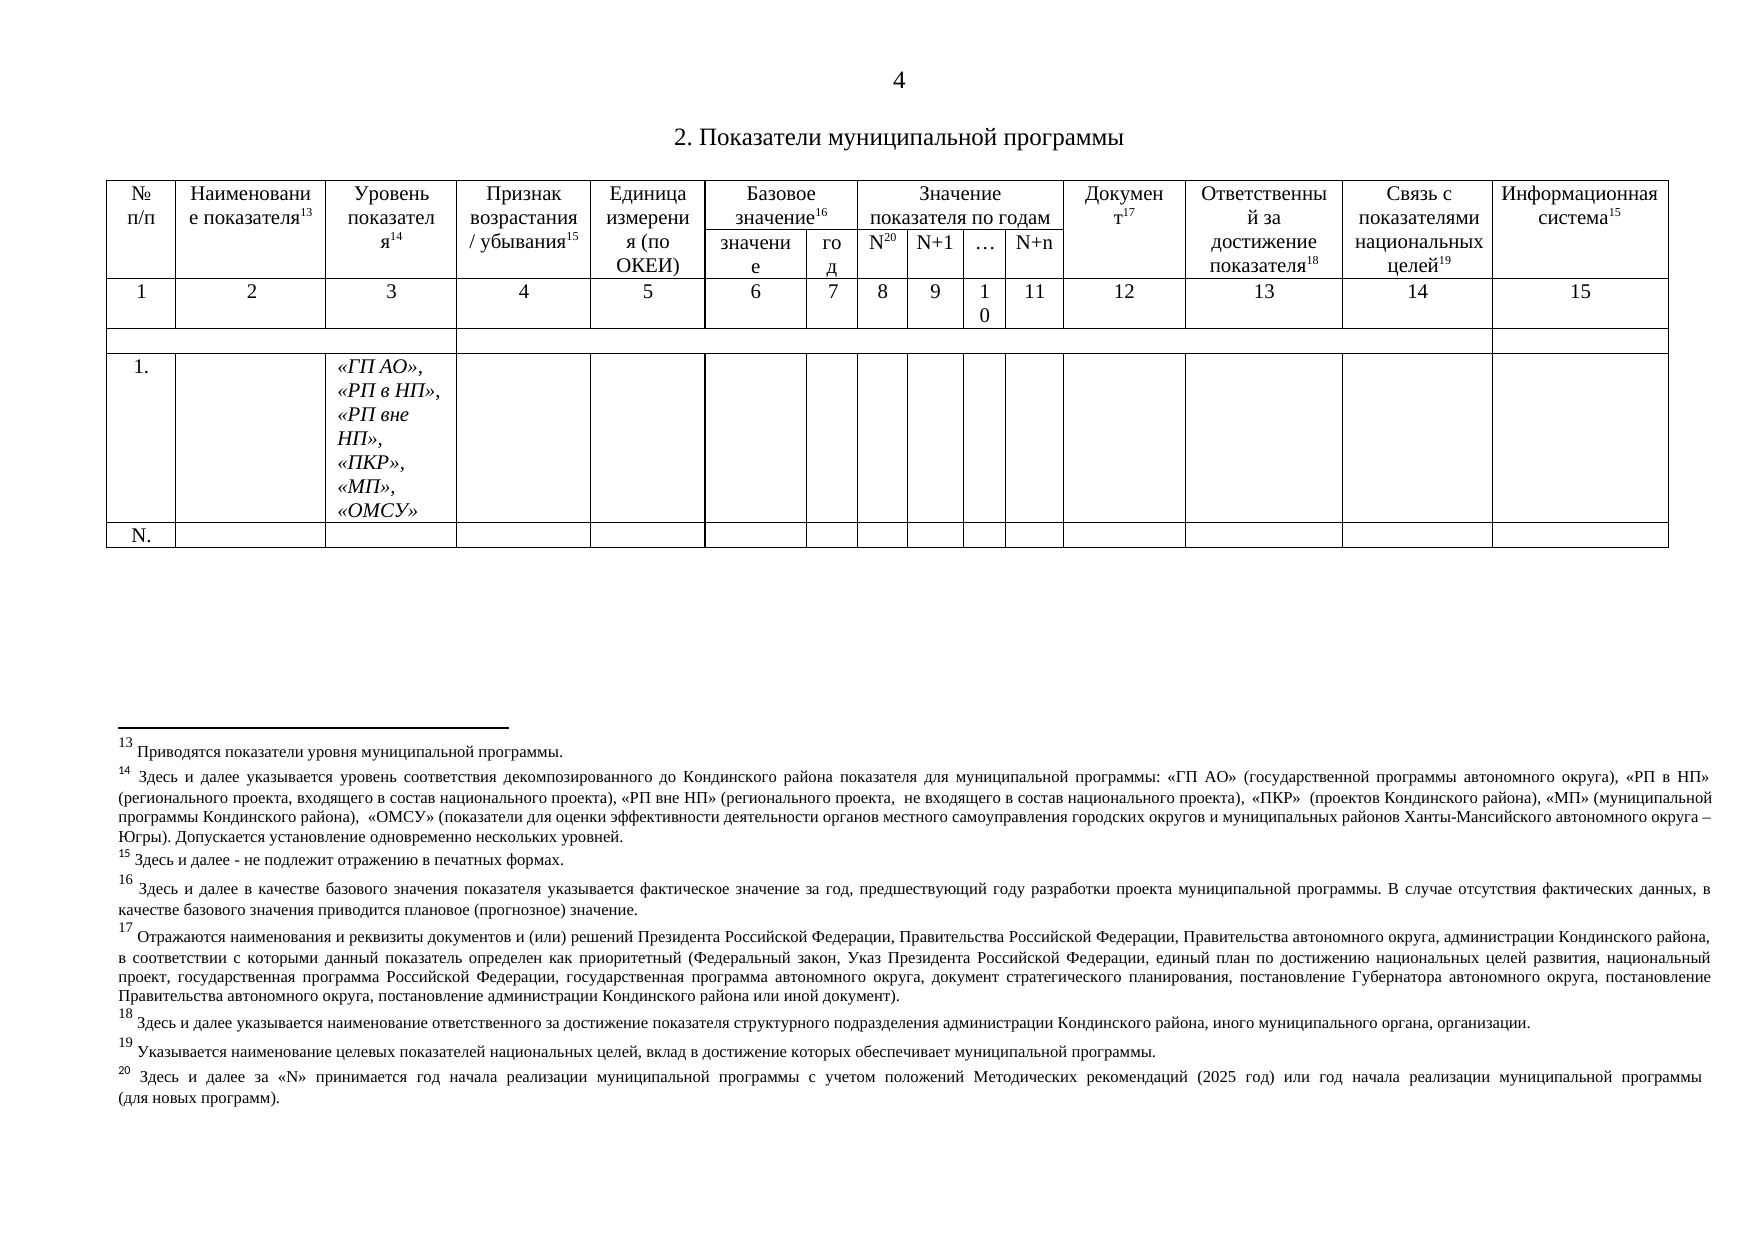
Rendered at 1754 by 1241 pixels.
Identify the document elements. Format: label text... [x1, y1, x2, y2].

table_cell год [807, 230, 857, 278]
table_cell [964, 354, 1005, 522]
table_cell [107, 329, 456, 353]
table_cell … [964, 230, 1005, 278]
table_cell 4 [457, 279, 590, 327]
table_header Ответственный за достижение показателя [1186, 181, 1342, 278]
table_header Базовое значение [706, 181, 857, 229]
table_cell «ГП АО», «РП в НП», «РП вне НП», «ПКР», «МП», «ОМСУ» [326, 354, 456, 522]
table_cell N+n [1006, 230, 1063, 278]
table_cell [1186, 354, 1342, 522]
table_header № п/п [107, 181, 175, 278]
table_cell 3 [326, 279, 456, 327]
table_cell [858, 354, 907, 522]
table_cell [1006, 523, 1063, 547]
table_cell [706, 354, 806, 522]
table_cell 8 [858, 279, 907, 327]
table_header Документ [1064, 181, 1185, 278]
table_cell 12 [1064, 279, 1185, 327]
table_cell 2 [176, 279, 325, 327]
table_cell [1186, 523, 1342, 547]
table_header Информационная система15 [1493, 181, 1668, 278]
text 2. Показатели муниципальной программы [118, 122, 1680, 151]
table_cell 7 [807, 279, 857, 327]
table_cell [591, 523, 704, 547]
table_cell [457, 329, 1492, 353]
table_cell 6 [706, 279, 806, 327]
table_cell [858, 523, 907, 547]
table_cell 13 [1186, 279, 1342, 327]
table_cell 11 [1006, 279, 1063, 327]
table_header Наименование показателя [176, 181, 325, 278]
table_cell N. [107, 523, 175, 547]
table_cell 5 [591, 279, 704, 327]
table_cell [1343, 523, 1492, 547]
table_cell [1006, 354, 1063, 522]
table_cell [591, 354, 704, 522]
table_cell [807, 523, 857, 547]
table_cell [326, 523, 456, 547]
table_cell N+1 [908, 230, 963, 278]
table_header Связь с показателями национальных целей [1343, 181, 1492, 278]
table_cell значение [706, 230, 806, 278]
table_cell [908, 523, 963, 547]
table_cell [964, 523, 1005, 547]
table_cell 15 [1493, 279, 1668, 327]
table_cell [1493, 523, 1668, 547]
table_cell [706, 523, 806, 547]
table_cell 14 [1343, 279, 1492, 327]
table_header Единица измерения (по ОКЕИ) [591, 181, 704, 278]
table_cell [457, 523, 590, 547]
table_cell [1493, 329, 1668, 353]
table_header Признак возрастания/ убывания [457, 181, 590, 278]
table_cell [176, 354, 325, 522]
table_cell N [858, 230, 907, 278]
table_cell [1343, 354, 1492, 522]
table_cell [807, 354, 857, 522]
table_cell 10 [964, 279, 1005, 327]
table_cell [1064, 354, 1185, 522]
table_cell [1064, 523, 1185, 547]
table_cell [457, 354, 590, 522]
table_cell [908, 354, 963, 522]
table_cell [176, 523, 325, 547]
table_cell [1493, 354, 1668, 522]
table_header Уровень показателя [326, 181, 456, 278]
table_cell 9 [908, 279, 963, 327]
table_cell 1. [107, 354, 175, 522]
table_header Значение показателя по годам [858, 181, 1063, 229]
table_cell 1 [107, 279, 175, 327]
